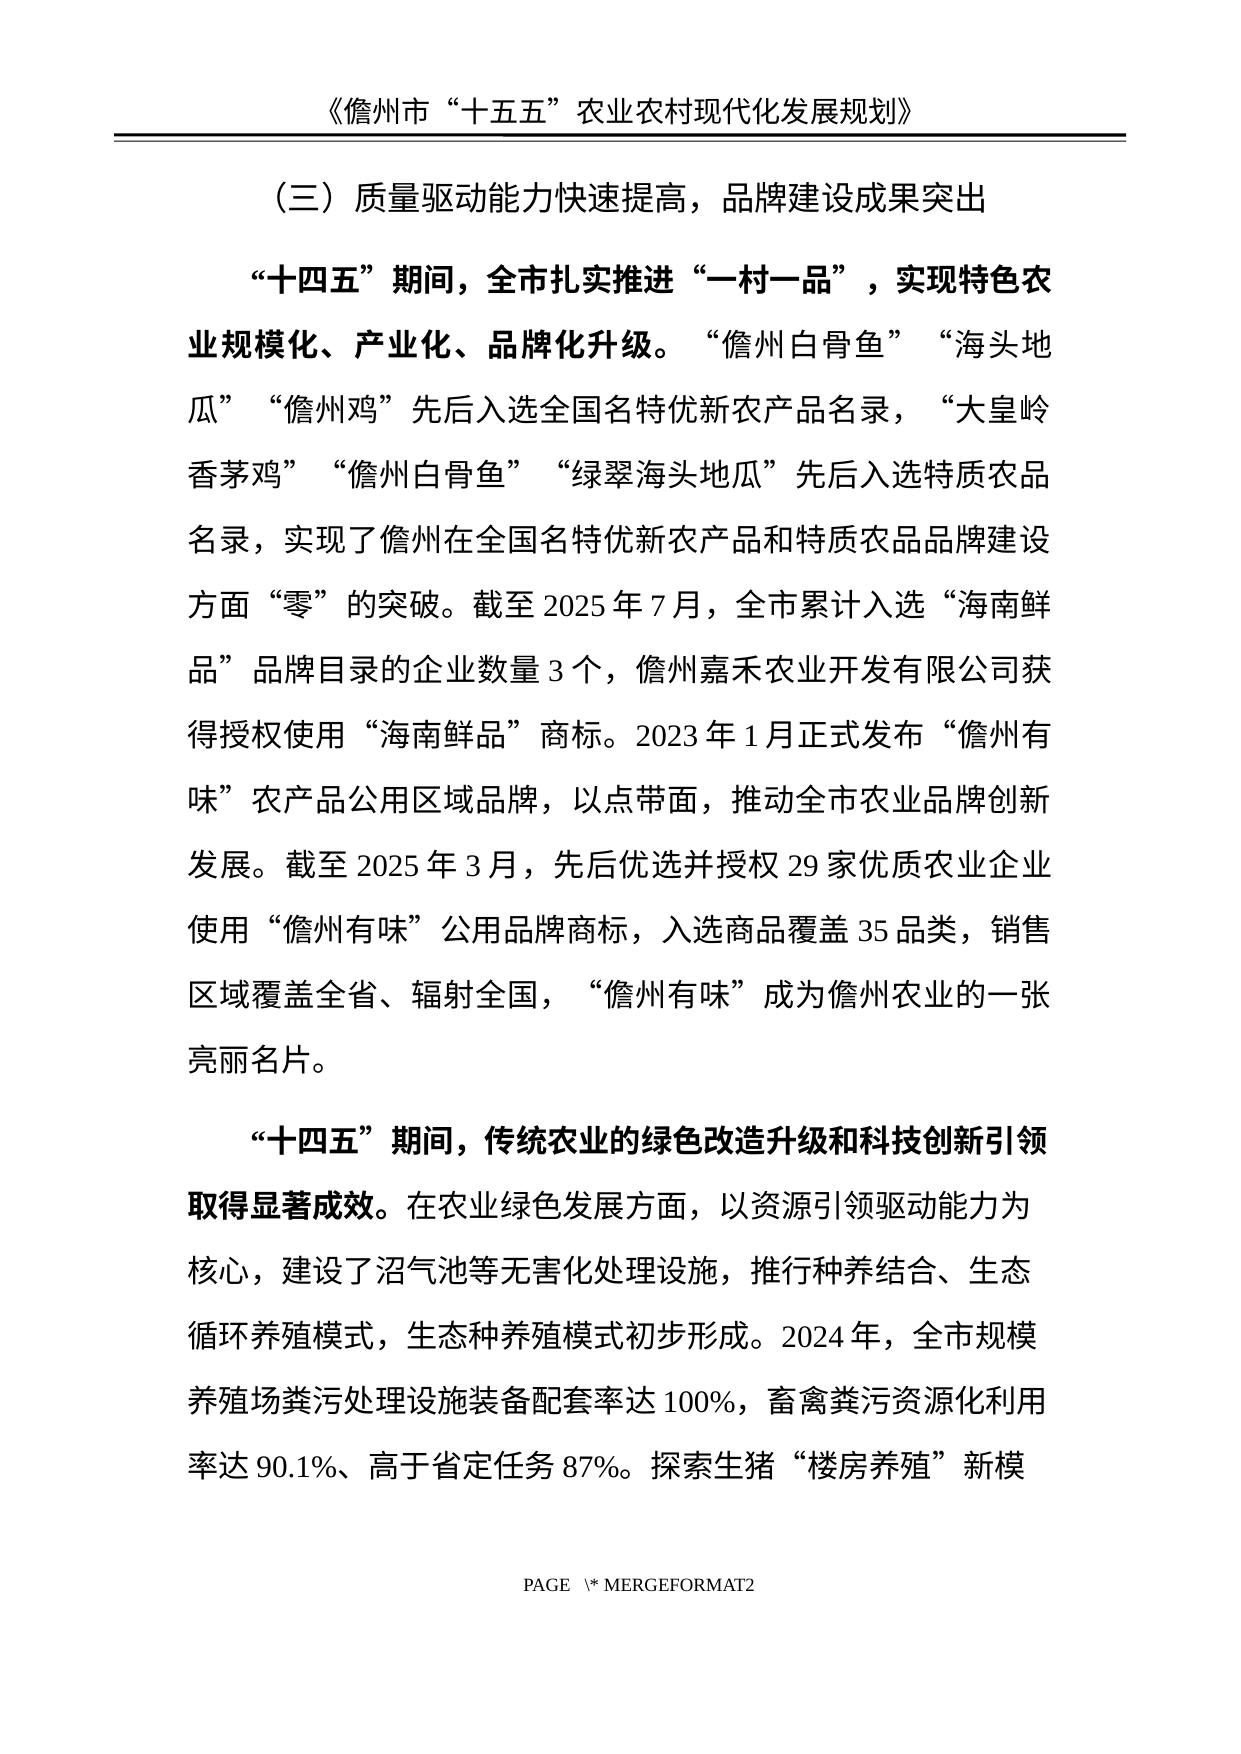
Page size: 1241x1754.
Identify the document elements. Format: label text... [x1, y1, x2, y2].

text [187, 1107, 1053, 1497]
text “十四五”期间，全市扎实推进“一村一品”，实现特色农业规模化、产业化、品牌化升级。“儋州白骨鱼”“海头地瓜”“儋州鸡”先后入选全国名特优新农产品名录，“大皇岭香茅鸡”“儋州白骨鱼”“绿翠海头地瓜”先后入选特质农品名录，实现了儋州在全国名特优新农产品和特质农品品牌建设方面“零”的突破。截至2025年7月，全市累计入选“海南鲜品”品牌目录的企业数量3个，儋州嘉禾农业开发有限公司获得授权使用“海南鲜品”商标。2023年1月正式发布“儋州有味”农产品公用区域品牌，以点带面，推动全市农业品牌创新发展。截至2025年3月，先后优选并授权29家优质农业企业使用“儋州有味”公用品牌商标，入选商品覆盖35品类，销售区域覆盖全省、辐射全国，“儋州有味”成为儋州农业的一张亮丽名片。 [187, 245, 1053, 1090]
subtitle （三）质量驱动能力快速提高，品牌建设成果突出 [187, 163, 1053, 228]
